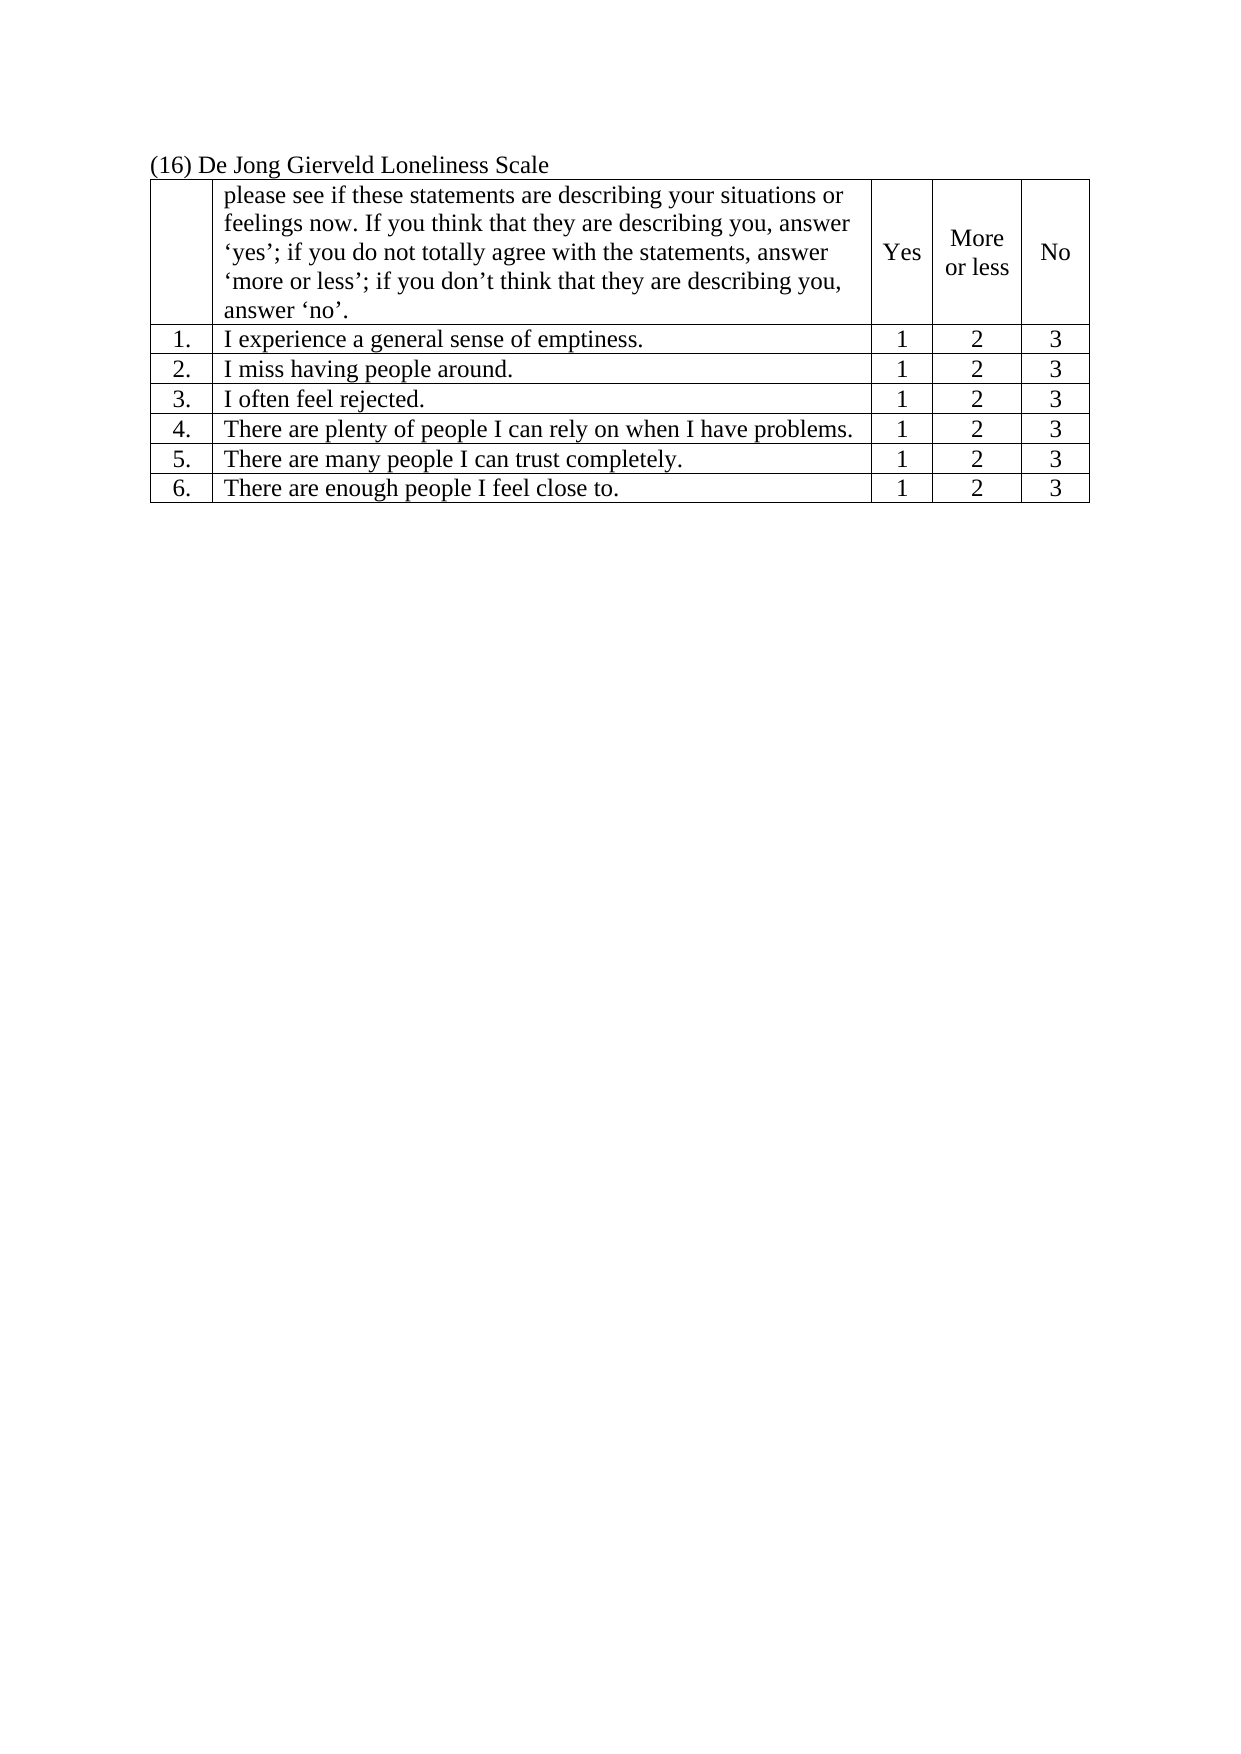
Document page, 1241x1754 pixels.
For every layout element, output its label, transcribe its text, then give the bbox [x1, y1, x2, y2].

table_cell 1 [872, 474, 932, 502]
table_cell 2 [933, 384, 1021, 413]
table_cell 1. [151, 325, 212, 353]
table_cell 3 [1022, 384, 1089, 413]
table_cell 2 [933, 474, 1021, 502]
table_cell 2 [933, 325, 1021, 353]
table_cell 2. [151, 354, 212, 383]
table_cell There are plenty of people I can rely on when I have problems. [213, 414, 871, 443]
table_cell 5. [151, 444, 212, 472]
table_cell 3 [1022, 474, 1089, 502]
table_header please see if these statements are describing your situations or feelings now. If you think that they are describing you, answer ‘yes’; if you do not totally agree with the statements, answer ‘more or less’; if you don’t think that they are describing you, answer ‘no’. [213, 180, 871, 323]
table_cell 2 [933, 414, 1021, 443]
table_cell 1 [872, 414, 932, 443]
table_cell 4. [151, 414, 212, 443]
table_cell 3 [1022, 325, 1089, 353]
table_header More or less [933, 180, 1021, 323]
table_cell There are enough people I feel close to. [213, 474, 871, 502]
table_cell 1 [872, 384, 932, 413]
table_cell I often feel rejected. [213, 384, 871, 413]
text (16) De Jong Gierveld Loneliness Scale [150, 150, 1090, 179]
table_cell 3 [1022, 444, 1089, 472]
table_header Yes [872, 180, 932, 323]
table_cell 3. [151, 384, 212, 413]
table_header [151, 180, 212, 323]
table_cell 6. [151, 474, 212, 502]
table_cell 2 [933, 354, 1021, 383]
table_cell 1 [872, 325, 932, 353]
table_header No [1022, 180, 1089, 323]
table_cell There are many people I can trust completely. [213, 444, 871, 472]
table_cell 1 [872, 354, 932, 383]
table_cell I miss having people around. [213, 354, 871, 383]
table_cell 3 [1022, 354, 1089, 383]
table_cell 3 [1022, 414, 1089, 443]
table_cell I experience a general sense of emptiness. [213, 325, 871, 353]
table_cell 2 [933, 444, 1021, 472]
table_cell 1 [872, 444, 932, 472]
